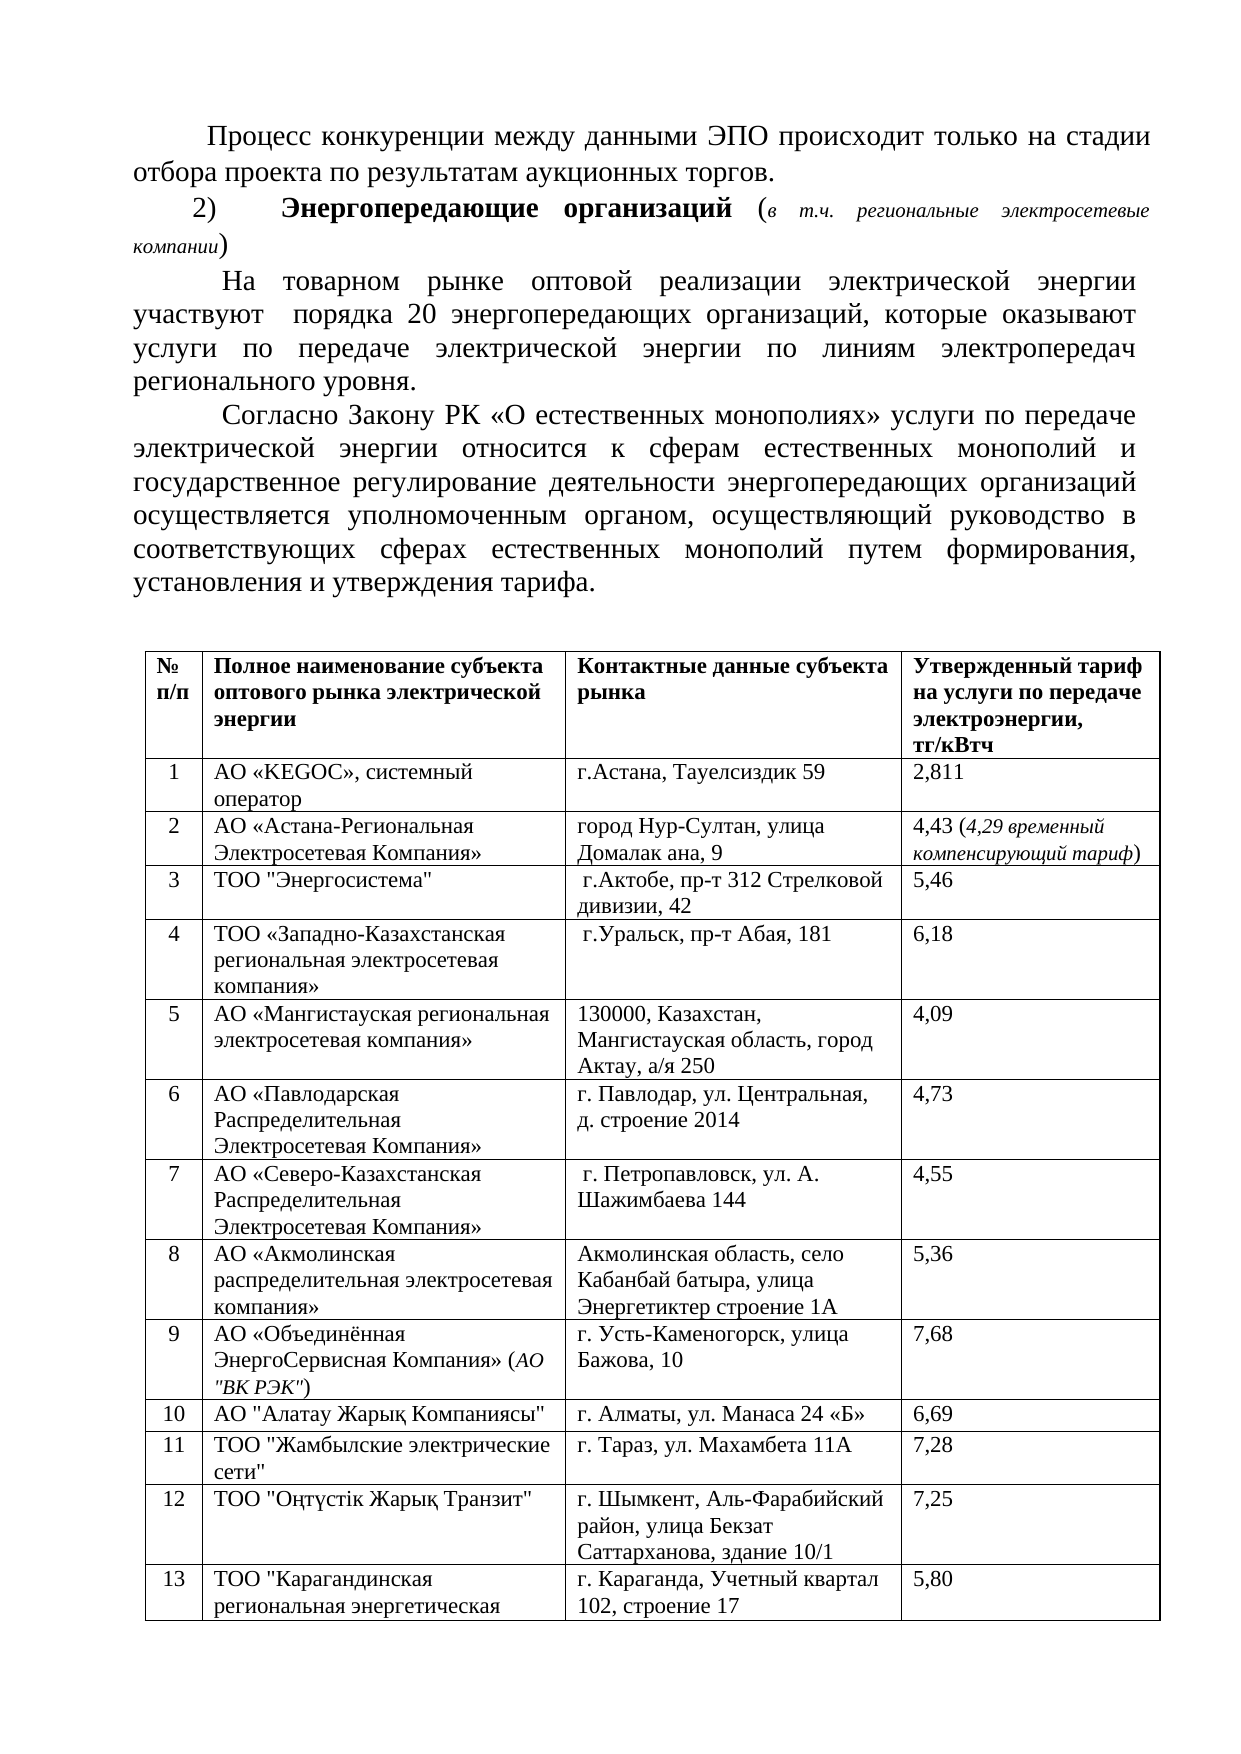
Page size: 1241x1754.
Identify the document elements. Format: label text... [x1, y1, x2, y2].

table_cell 1 [146, 759, 202, 811]
table_cell 6,18 [902, 920, 1159, 999]
list На товарном рынке оптовой реализации электрической энергии участвуют порядка 20 энергопередающих организаций, которые оказывают услуги по передаче электрической энергии по линиям электропередач регионального уровня. [133, 263, 1137, 397]
table_cell 12 [146, 1485, 202, 1564]
table_cell АО «Акмолинская распределительная электросетевая компания» [203, 1240, 565, 1319]
table_cell АО «Павлодарская Распределительная Электросетевая Компания» [203, 1080, 565, 1159]
table_cell 4,55 [902, 1160, 1159, 1239]
table_cell г. Петропавловск, ул. А. Шажимбаева 144 [566, 1160, 901, 1239]
table_cell г. Павлодар, ул. Центральная, д. строение 2014 [566, 1080, 901, 1159]
table_cell 10 [146, 1400, 202, 1431]
table_cell АО «KEGOC», системный оператор [203, 759, 565, 811]
table_cell 4 [146, 920, 202, 999]
table_cell 3 [146, 866, 202, 919]
table_cell 4,43 (4,29 временный компенсирующий тариф) [902, 812, 1159, 865]
table_header Полное наименование субъекта оптового рынка электрической энергии [203, 652, 565, 757]
table_cell 6 [146, 1080, 202, 1159]
table_cell 13 [146, 1565, 202, 1620]
table_cell 6,69 [902, 1400, 1159, 1431]
table_cell 5,46 [902, 866, 1159, 919]
table_header Контактные данные субъекта рынка [566, 652, 901, 757]
table_cell 11 [146, 1432, 202, 1484]
table_cell Акмолинская область, село Кабанбай батыра, улица Энергетиктер строение 1А [566, 1240, 901, 1319]
table_cell 4,09 [902, 1000, 1159, 1079]
table_cell 4,73 [902, 1080, 1159, 1159]
table_cell ТОО "Энергосистема" [203, 866, 565, 919]
table_cell АО «Астана-Региональная Электросетевая Компания» [203, 812, 565, 865]
table_cell 9 [146, 1320, 202, 1399]
list Согласно Закону РК «О естественных монополиях» услуги по передаче электрической энергии относится к сферам естественных монополий и государственное регулирование деятельности энергопередающих организаций осуществляется уполномоченным органом, осуществляющий руководство в соответствующих сферах естественных монополий путем формирования, установления и утверждения тарифа. [133, 397, 1137, 598]
table_cell 5 [146, 1000, 202, 1079]
table_cell 5,80 [902, 1565, 1159, 1620]
table_cell 2 [146, 812, 202, 865]
table_cell г. Алматы, ул. Манаса 24 «Б» [566, 1400, 901, 1431]
table_cell г. Шымкент, Аль-Фарабийский район, улица Бекзат Саттарханова, здание 10/1 [566, 1485, 901, 1564]
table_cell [566, 1565, 901, 1620]
table_cell ТОО "Оңтүстік Жарық Транзит" [203, 1485, 565, 1564]
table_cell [203, 1565, 565, 1620]
table_cell АО "Алатау Жарық Компаниясы" [203, 1400, 565, 1431]
table_cell 5,36 [902, 1240, 1159, 1319]
table_cell город Нур-Султан, улица Домалак ана, 9 [566, 812, 901, 865]
table_cell 7,25 [902, 1485, 1159, 1564]
list Процесс конкуренции между данными ЭПО происходит только на стадии отбора проекта по результатам аукционных торгов. [133, 118, 1152, 188]
table_cell г.Актобе, пр-т 312 Стрелковой дивизии, 42 [566, 866, 901, 919]
table_cell 7 [146, 1160, 202, 1239]
table_cell АО «Северо-Казахстанская Распределительная Электросетевая Компания» [203, 1160, 565, 1239]
table_cell ТОО "Жамбылские электрические сети" [203, 1432, 565, 1484]
table_cell 8 [146, 1240, 202, 1319]
table_header № п/п [146, 652, 202, 757]
table_cell г. Усть-Каменогорск, улица Бажова, 10 [566, 1320, 901, 1399]
table_cell 130000, Казахстан, Мангистауская область, город Актау, а/я 250 [566, 1000, 901, 1079]
list Энергопередающие организаций (в т.ч. региональные электросетевые компании) [133, 190, 1152, 260]
table_cell 7,28 [902, 1432, 1159, 1484]
table_cell 2,811 [902, 759, 1159, 811]
table_cell АО «Объединённая ЭнергоСервисная Компания» (АО "ВК РЭК") [203, 1320, 565, 1399]
table_cell г. Тараз, ул. Махамбета 11А [566, 1432, 901, 1484]
table_cell 7,68 [902, 1320, 1159, 1399]
table_header Утвержденный тариф на услуги по передаче электроэнергии, тг/кВтч [902, 652, 1159, 757]
table_cell г.Астана, Тауелсиздик 59 [566, 759, 901, 811]
table_cell ТОО «Западно-Казахстанская региональная электросетевая компания» [203, 920, 565, 999]
table_cell г.Уральск, пр-т Абая, 181 [566, 920, 901, 999]
table_cell АО «Мангистауская региональная электросетевая компания» [203, 1000, 565, 1079]
